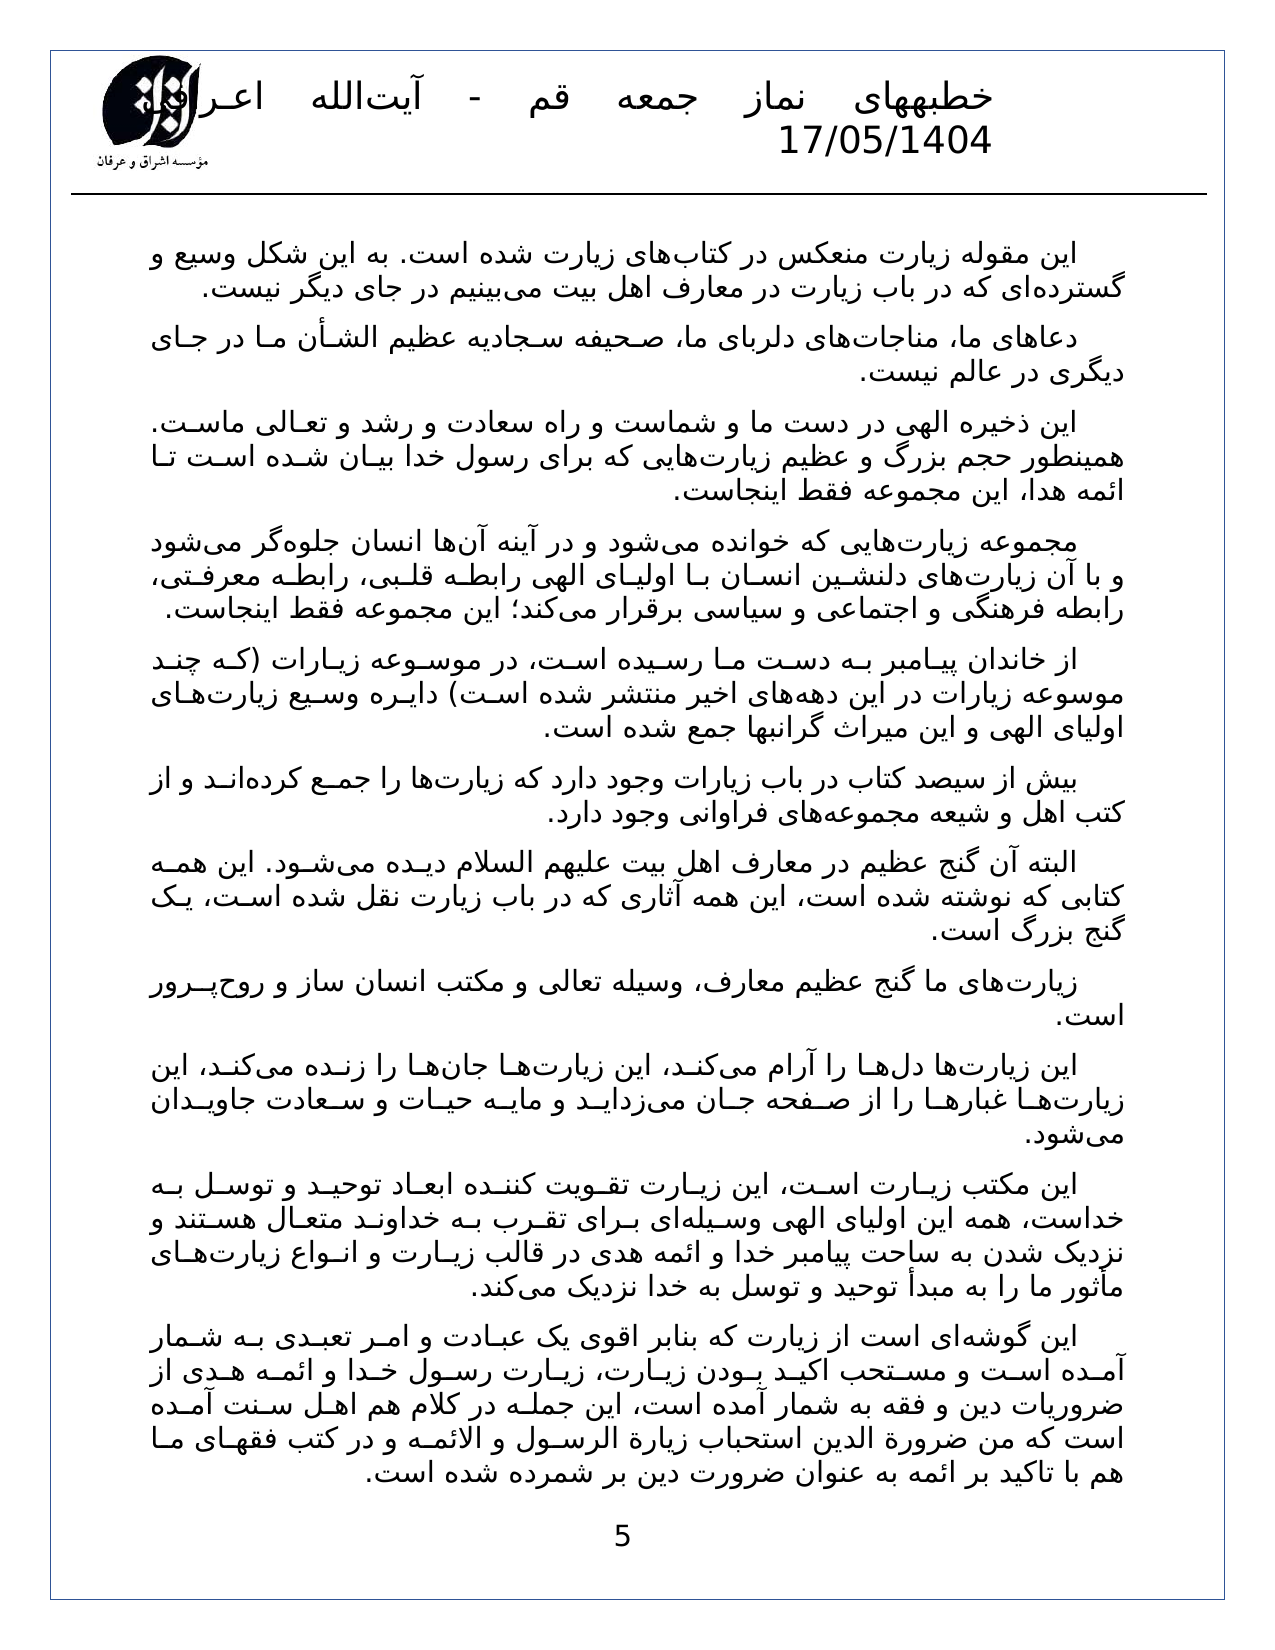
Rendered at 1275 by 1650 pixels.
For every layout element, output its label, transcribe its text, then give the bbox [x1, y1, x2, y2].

text دعاهای ما، مناجات‌های دلربای ما، صحیفه سجادیه عظیم الشأن ما در جای دیگری در عالم نیست. [150, 321, 1125, 389]
text این مقوله زیارت منعکس در کتاب‌های زیارت شده است. به این شکل وسیع و گسترده‌ای که در باب زیارت در معارف اهل بیت می‌بینیم در جای دیگر نیست. [150, 236, 1125, 304]
text زیارت‌های ما گنج عظیم معارف، وسیله تعالی و مکتب انسان ساز و روح‌پرور است. [150, 964, 1125, 1032]
text از خاندان پیامبر به دست ما رسیده است، در موسوعه زیارات (که چند موسوعه زیارات در این دهه‌های اخیر منتشر شده است) دایره وسیع زیارت‌های اولیای الهی و این میراث گرانبها جمع شده است. [150, 642, 1125, 744]
text این ذخیره الهی در دست ما و شماست و راه سعادت و رشد و تعالی ماست. همینطور حجم بزرگ و عظیم زیارت‌هایی که برای رسول خدا بیان شده است تا ائمه هدا، این مجموعه فقط اینجاست. [150, 405, 1125, 507]
text مجموعه زیارت‌هایی که خوانده می‌شود و در آینه آن‌ها انسان جلوه‌گر می‌شود و با آن زیارت‌های دلنشین انسان با اولیای الهی رابطه قلبی، رابطه معرفتی، رابطه فرهنگی و اجتماعی و سیاسی برقرار می‌کند؛ این مجموعه فقط اینجاست. [150, 524, 1125, 626]
text این مکتب زیارت است، این زیارت تقویت کننده ابعاد توحید و توسل به خداست، همه این اولیای الهی وسیله‌ای برای تقرب به خداوند متعال هستند و نزدیک شدن به ساحت پیامبر خدا و ائمه هدی در قالب زیارت و انواع زیارت‌های مأثور ما را به مبدأ توحید و توسل به خدا نزدیک می‌کند. [150, 1167, 1125, 1303]
picture [93, 54, 208, 171]
text این گوشه‌ای است از زیارت که بنابر اقوی یک عبادت و امر تعبدی به شمار آمده است و مستحب اکید بودن زیارت، زیارت رسول خدا و ائمه هدی از ضروریات دین و فقه به شمار آمده است، این جمله در کلام هم اهل سنت آمده است که من ضرورة الدین استحباب زیارة الرسول و الائمه و در کتب فقهای ما هم با تاکید بر ائمه به عنوان ضرورت دین بر شمرده شده است. [150, 1320, 1125, 1489]
text البته آن گنج عظیم در معارف اهل بیت علیهم السلام دیده می‌شود. این همه کتابی که نوشته شده است، این همه آثاری که در باب زیارت نقل شده است، یک گنج بزرگ است. [150, 846, 1125, 947]
text بیش از سیصد کتاب در باب زیارات وجود دارد که زیارت‌ها را جمع کرده‌اند و از کتب اهل و شیعه مجموعه‌های فراوانی وجود دارد. [150, 761, 1125, 829]
text این زیارت‌ها دل‌ها را آرام می‌کند، این زیارت‌ها جان‌ها را زنده می‌کند، این زیارت‌ها غبارها را از صفحه جان می‌زداید و مایه حیات و سعادت جاویدان می‌شود. [150, 1049, 1125, 1151]
